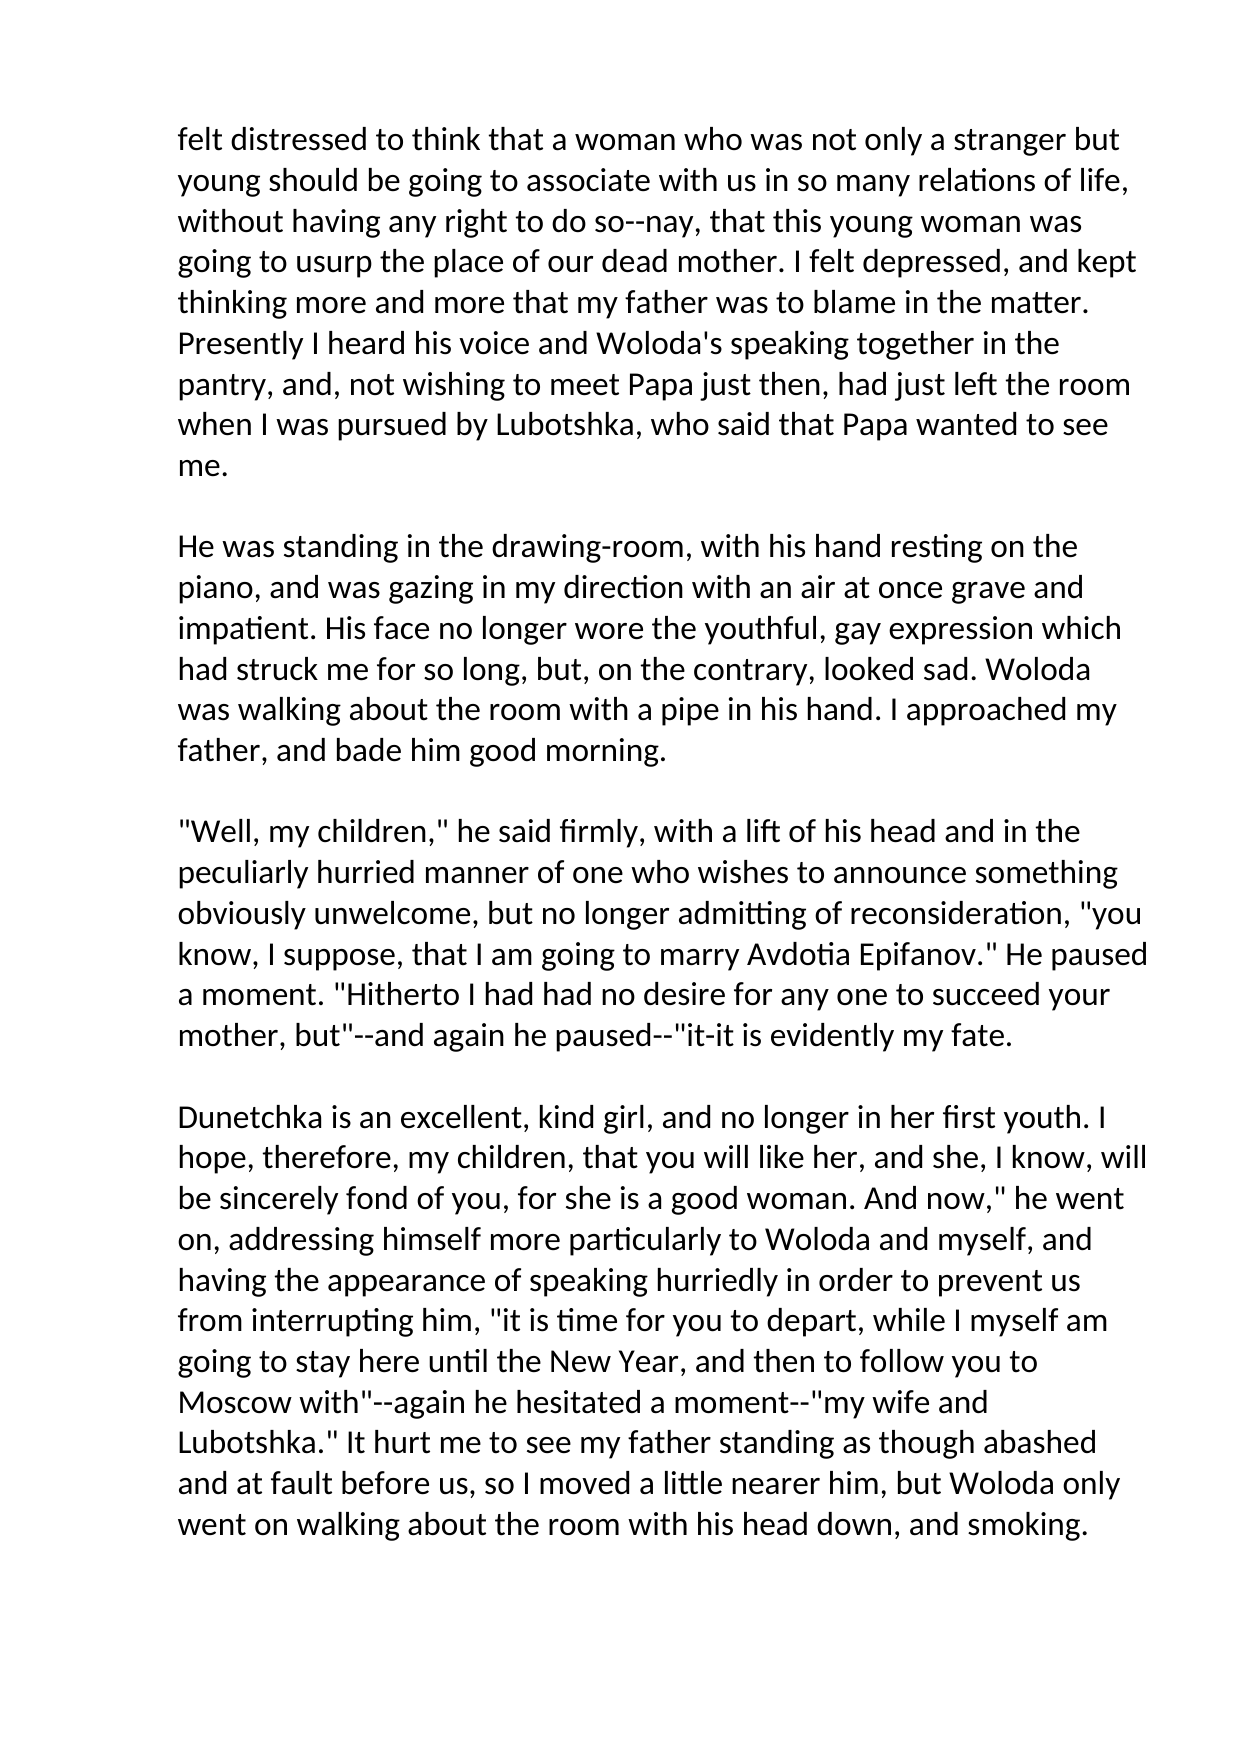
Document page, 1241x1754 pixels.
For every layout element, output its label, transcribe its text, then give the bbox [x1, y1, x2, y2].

text Dunetchka is an excellent, kind girl, and no longer in her first youth. I hope, therefore, my children, that you will like her, and she, I know, will be sincerely fond of you, for she is a good woman. And now," he went on, addressing himself more particularly to Woloda and myself, and having the appearance of speaking hurriedly in order to prevent us from interrupting him, "it is time for you to depart, while I myself am going to stay here until the New Year, and then to follow you to Moscow with"--again he hesitated a moment--"my wife and Lubotshka." It hurt me to see my father standing as though abashed and at fault before us, so I moved a little nearer him, but Woloda only went on walking about the room with his head down, and smoking. [177, 1096, 1152, 1544]
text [177, 118, 1152, 485]
text He was standing in the drawing-room, with his hand resting on the piano, and was gazing in my direction with an air at once grave and impatient. His face no longer wore the youthful, gay expression which had struck me for so long, but, on the contrary, looked sad. Woloda was walking about the room with a pipe in his hand. I approached my father, and bade him good morning. [177, 525, 1152, 770]
text "Well, my children," he said firmly, with a lift of his head and in the peculiarly hurried manner of one who wishes to announce something obviously unwelcome, but no longer admitting of reconsideration, "you know, I suppose, that I am going to marry Avdotia Epifanov." He paused a moment. "Hitherto I had had no desire for any one to succeed your mother, but"--and again he paused--"it-it is evidently my fate. [177, 811, 1152, 1055]
